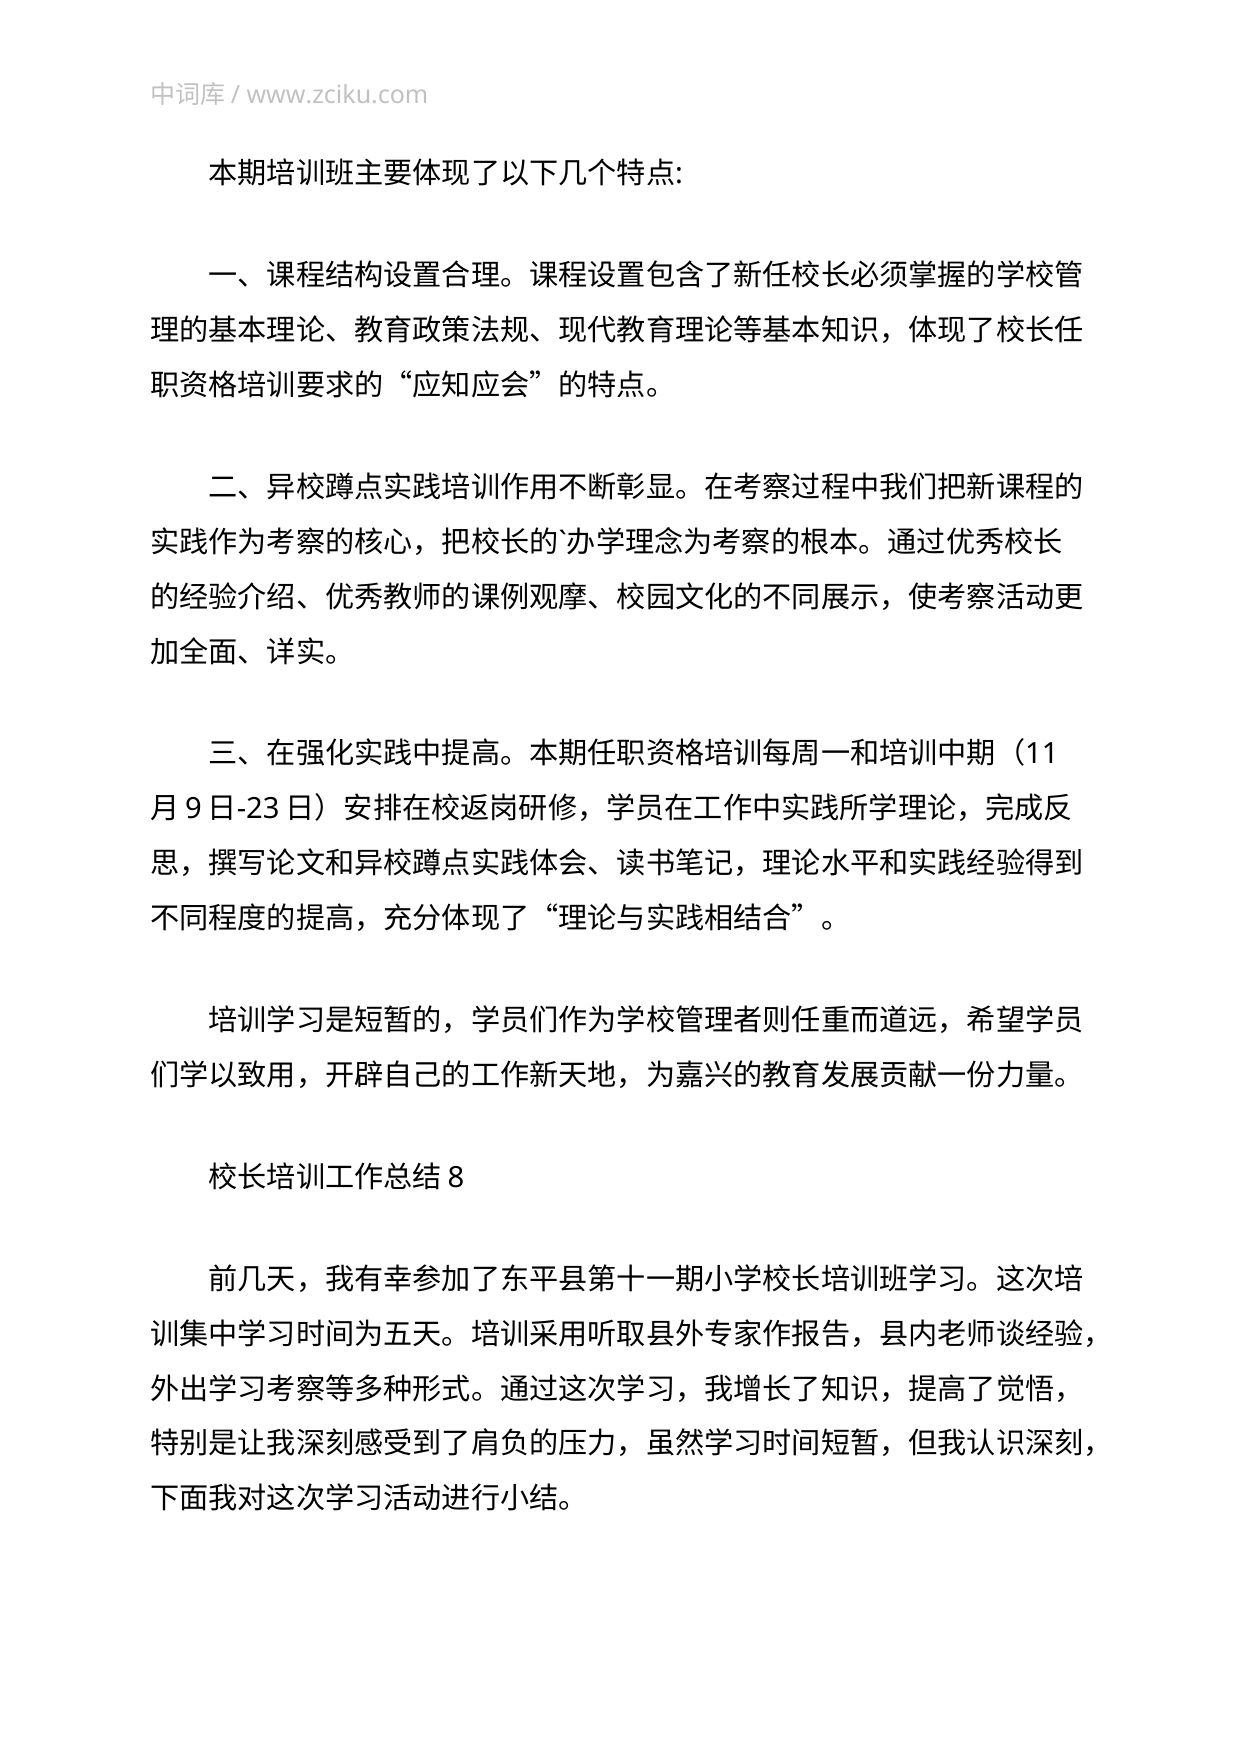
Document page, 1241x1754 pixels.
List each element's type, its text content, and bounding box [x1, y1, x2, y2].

text 三、在强化实践中提高。本期任职资格培训每周一和培训中期（11月9日-23日）安排在校返岗研修，学员在工作中实践所学理论，完成反思，撰写论文和异校蹲点实践体会、读书笔记，理论水平和实践经验得到不同程度的提高，充分体现了“理论与实践相结合”。 [150, 730, 1090, 937]
text 校长培训工作总结8 [150, 1153, 1090, 1196]
text 本期培训班主要体现了以下几个特点: [150, 150, 1090, 192]
text 培训学习是短暂的，学员们作为学校管理者则任重而道远，希望学员们学以致用，开辟自己的工作新天地，为嘉兴的教育发展贡献一份力量。 [150, 997, 1090, 1094]
text 一、课程结构设置合理。课程设置包含了新任校长必须掌握的学校管理的基本理论、教育政策法规、现代教育理论等基本知识，体现了校长任职资格培训要求的“应知应会”的特点。 [150, 252, 1090, 404]
text 前几天，我有幸参加了东平县第十一期小学校长培训班学习。这次培训集中学习时间为五天。培训采用听取县外专家作报告，县内老师谈经验，外出学习考察等多种形式。通过这次学习，我增长了知识，提高了觉悟，特别是让我深刻感受到了肩负的压力，虽然学习时间短暂，但我认识深刻，下面我对这次学习活动进行小结。 [150, 1255, 1090, 1517]
text 二、异校蹲点实践培训作用不断彰显。在考察过程中我们把新课程的实践作为考察的核心，把校长的`办学理念为考察的根本。通过优秀校长的经验介绍、优秀教师的课例观摩、校园文化的不同展示，使考察活动更加全面、详实。 [150, 463, 1090, 671]
